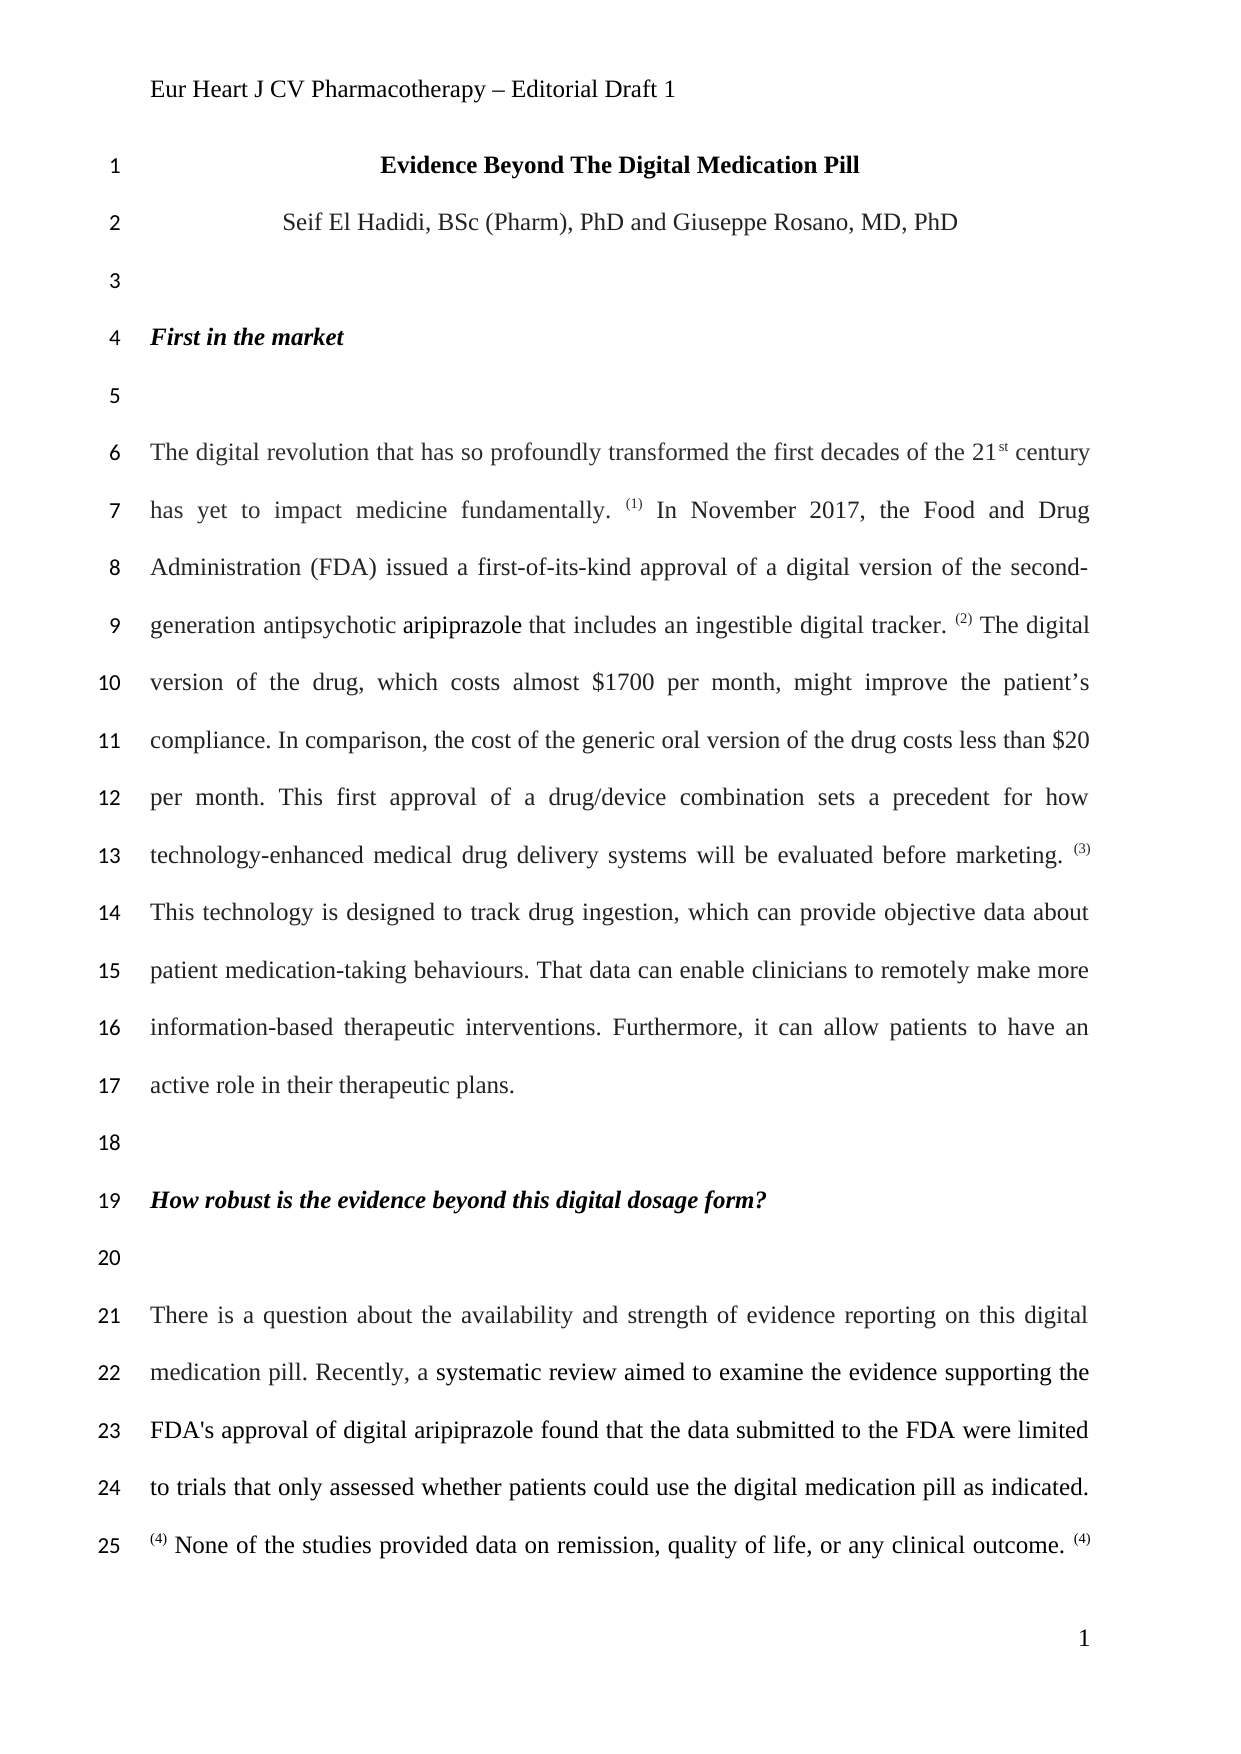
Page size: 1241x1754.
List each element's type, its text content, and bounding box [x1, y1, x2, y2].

subtitle How robust is the evidence beyond this digital dosage form? [150, 1185, 1090, 1214]
subtitle First in the market [150, 322, 1090, 351]
text Seif El Hadidi, BSc (Pharm), PhD and Giuseppe Rosano, MD, PhD [150, 207, 1090, 236]
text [150, 1300, 1090, 1559]
text The digital revolution that has so profoundly transformed the first decades of the 21st century has yet to impact medicine fundamentally. (1) In November 2017, the Food and Drug Administration (FDA) issued a first-of-its-kind approval of a digital version of the second-generation antipsychotic aripiprazole that includes an ingestible digital tracker. (2) The digital version of the drug, which costs almost $1700 per month, might improve the patient’s compliance. In comparison, the cost of the generic oral version of the drug costs less than $20 per month. This first approval of a drug/device combination sets a precedent for how technology-enhanced medical drug delivery systems will be evaluated before marketing. (3) This technology is designed to track drug ingestion, which can provide objective data about patient medication-taking behaviours. That data can enable clinicians to remotely make more information-based therapeutic interventions. Furthermore, it can allow patients to have an active role in their therapeutic plans. [150, 437, 1090, 1099]
text Evidence Beyond The Digital Medication Pill [150, 150, 1090, 179]
